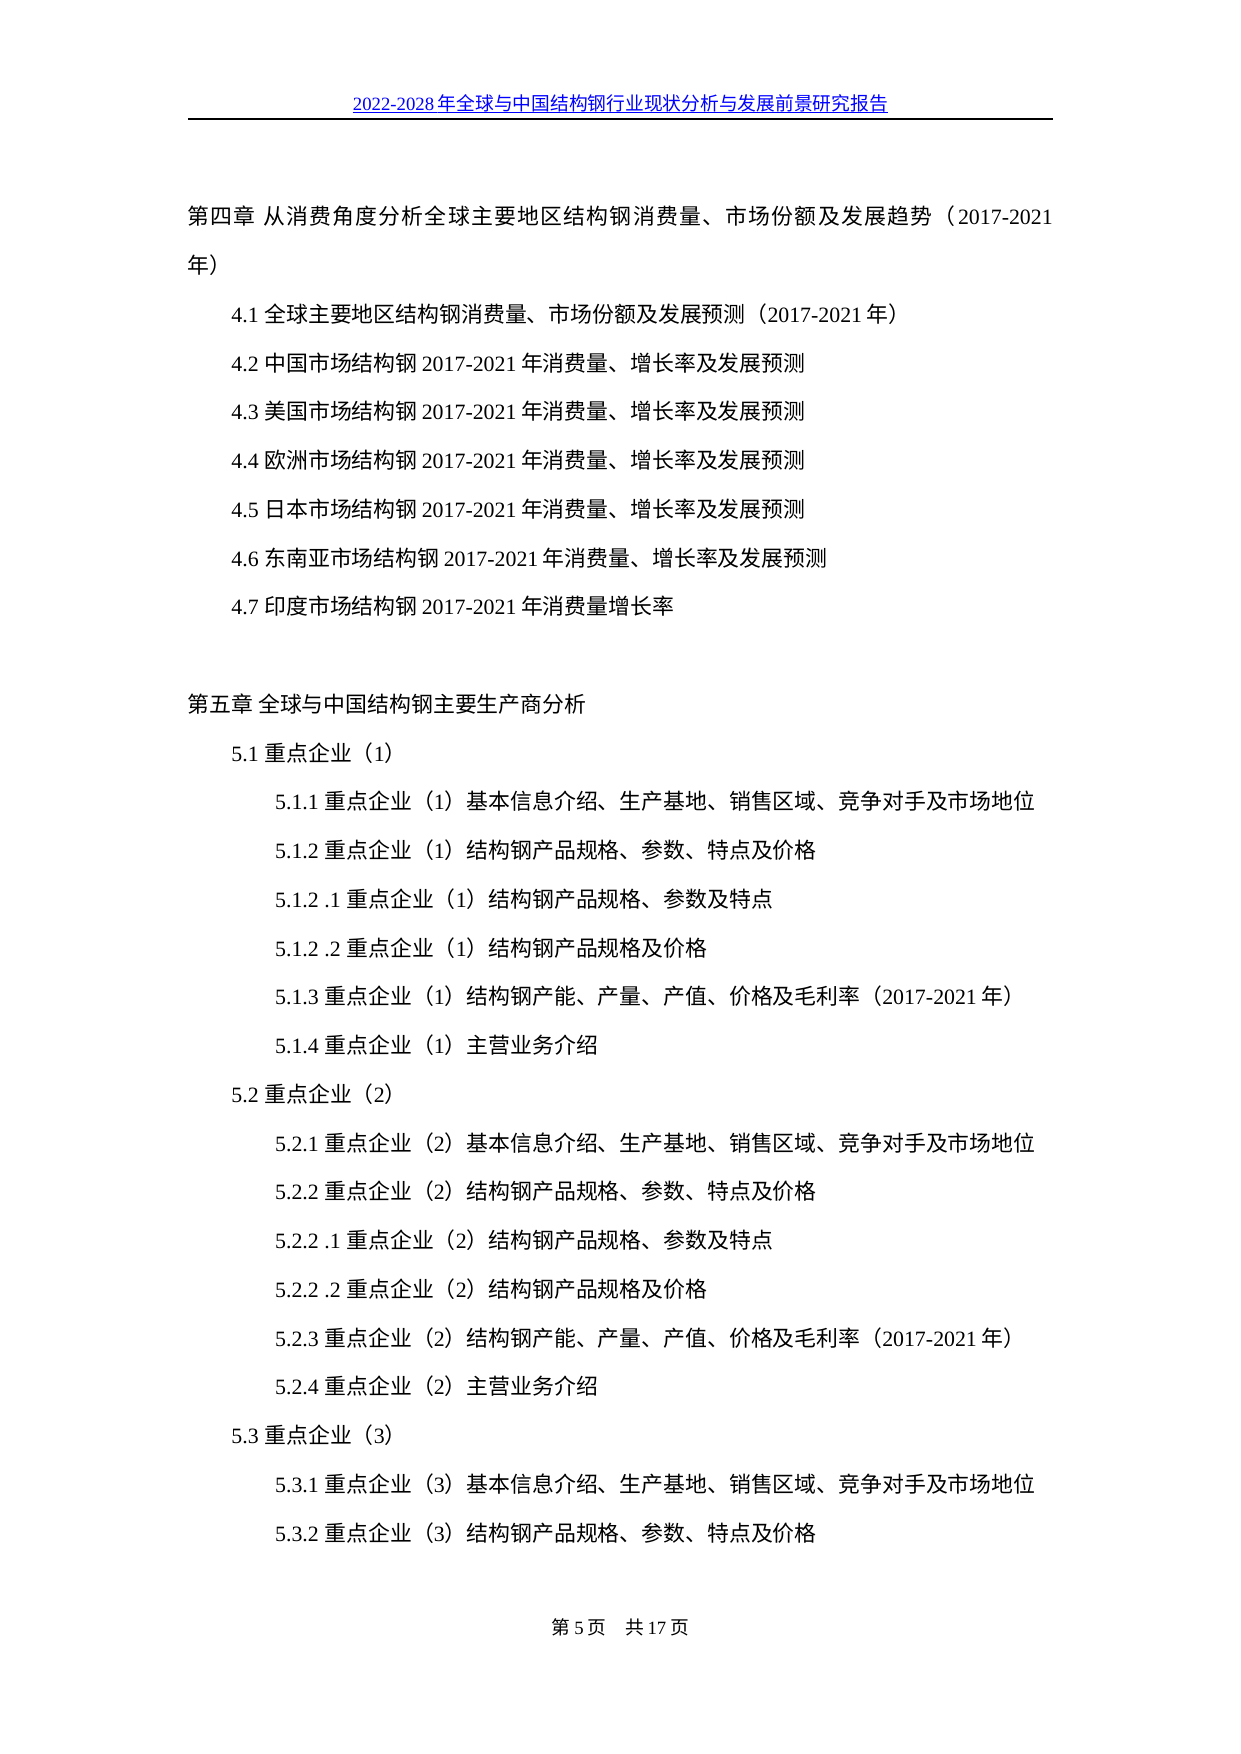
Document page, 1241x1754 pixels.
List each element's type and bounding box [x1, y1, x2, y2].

text [187, 150, 1053, 1548]
